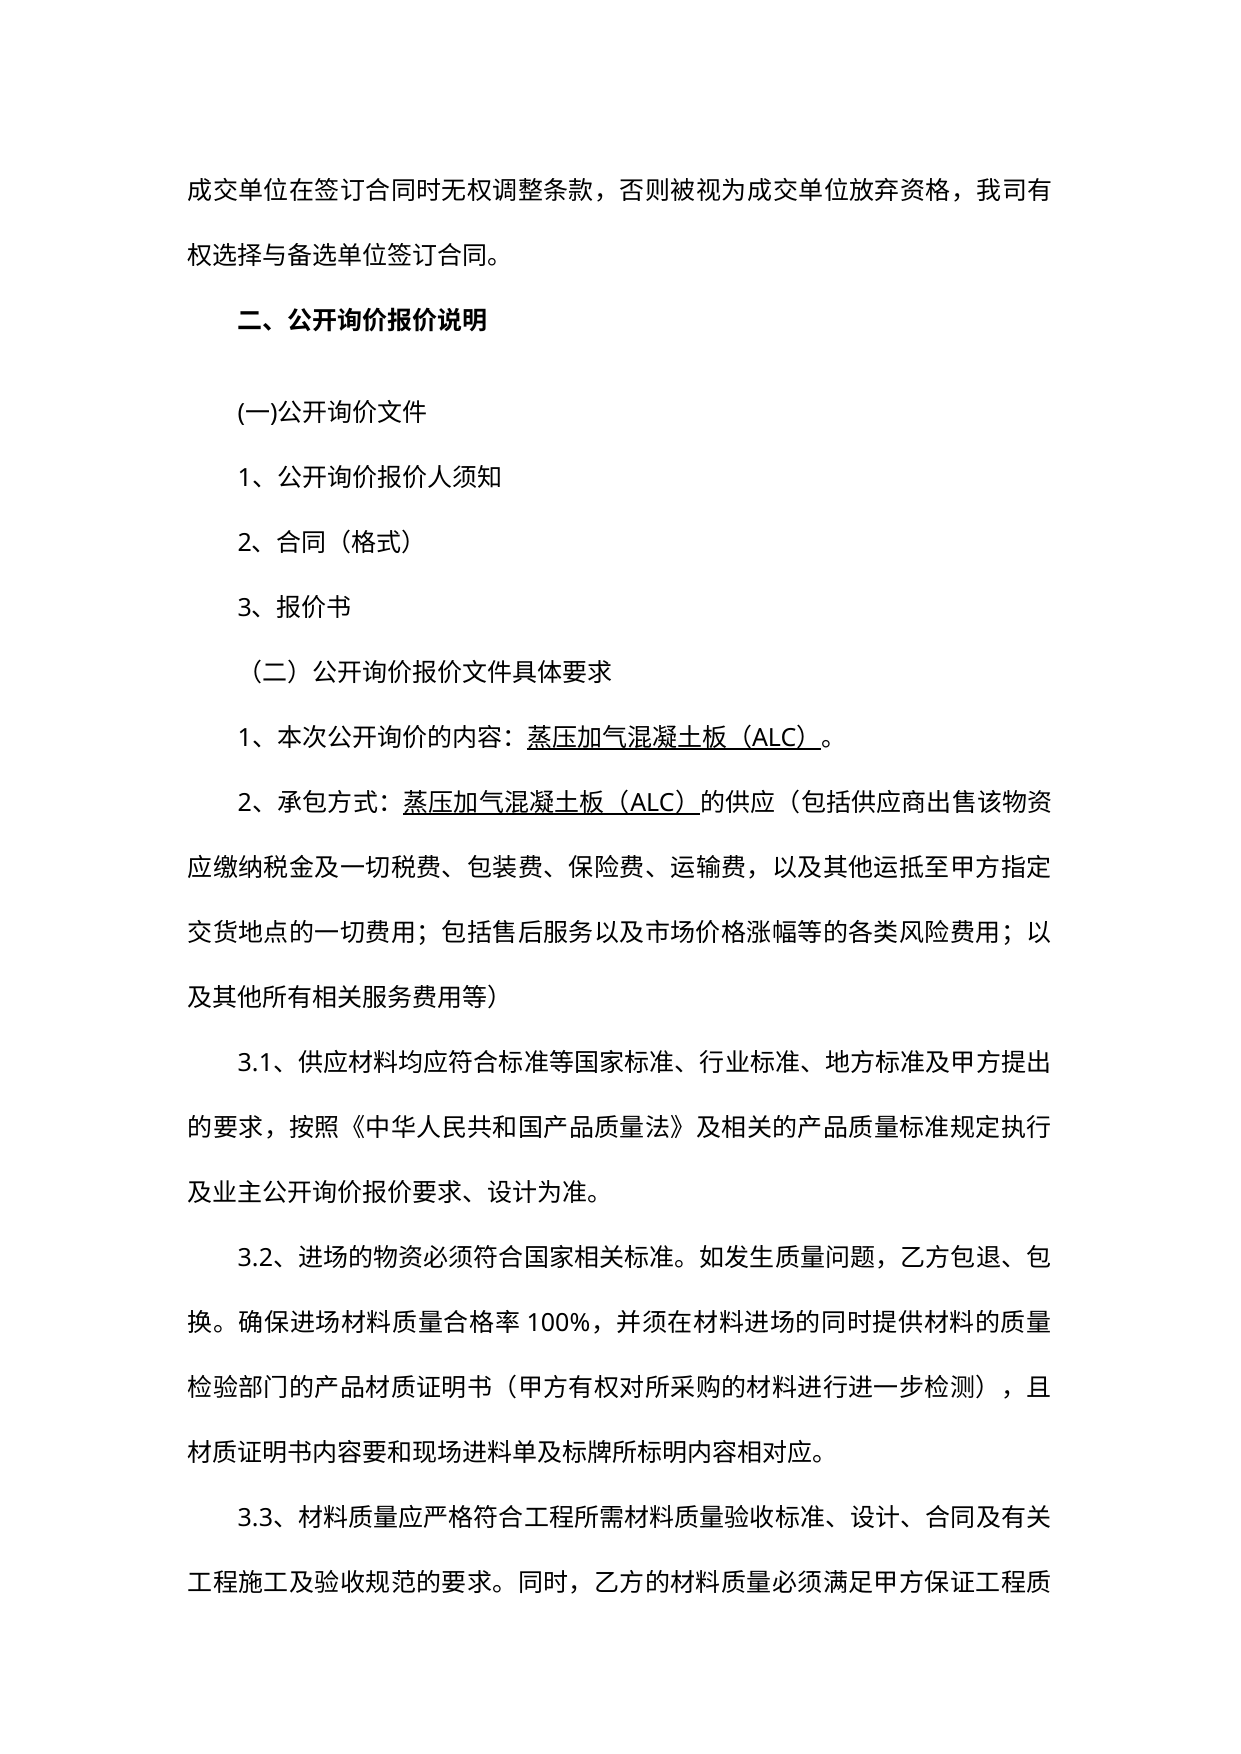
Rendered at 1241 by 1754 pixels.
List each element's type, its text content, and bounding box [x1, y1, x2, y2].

subtitle 二、公开询价报价说明 [187, 286, 1053, 351]
text 1、公开询价报价人须知 [187, 443, 1053, 508]
text 1、本次公开询价的内容：蒸压加气混凝土板（ALC）。 [187, 703, 1053, 768]
text 2、承包方式：蒸压加气混凝土板（ALC）的供应（包括供应商出售该物资应缴纳税金及一切税费、包装费、保险费、运输费，以及其他运抵至甲方指定交货地点的一切费用；包括售后服务以及市场价格涨幅等的各类风险费用；以及其他所有相关服务费用等） [187, 768, 1053, 1028]
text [187, 156, 1053, 286]
text 2、合同（格式） 3、报价书 [237, 508, 1053, 638]
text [187, 1483, 1053, 1613]
text (一)公开询价文件 [187, 378, 1053, 443]
text 3.2、进场的物资必须符合国家相关标准。如发生质量问题，乙方包退、包换。确保进场材料质量合格率100%，并须在材料进场的同时提供材料的质量检验部门的产品材质证明书（甲方有权对所采购的材料进行进一步检测），且材质证明书内容要和现场进料单及标牌所标明内容相对应。 [187, 1223, 1053, 1483]
text 3.1、供应材料均应符合标准等国家标准、行业标准、地方标准及甲方提出的要求，按照《中华人民共和国产品质量法》及相关的产品质量标准规定执行及业主公开询价报价要求、设计为准。 [187, 1028, 1053, 1223]
text （二）公开询价报价文件具体要求 [187, 638, 1053, 703]
